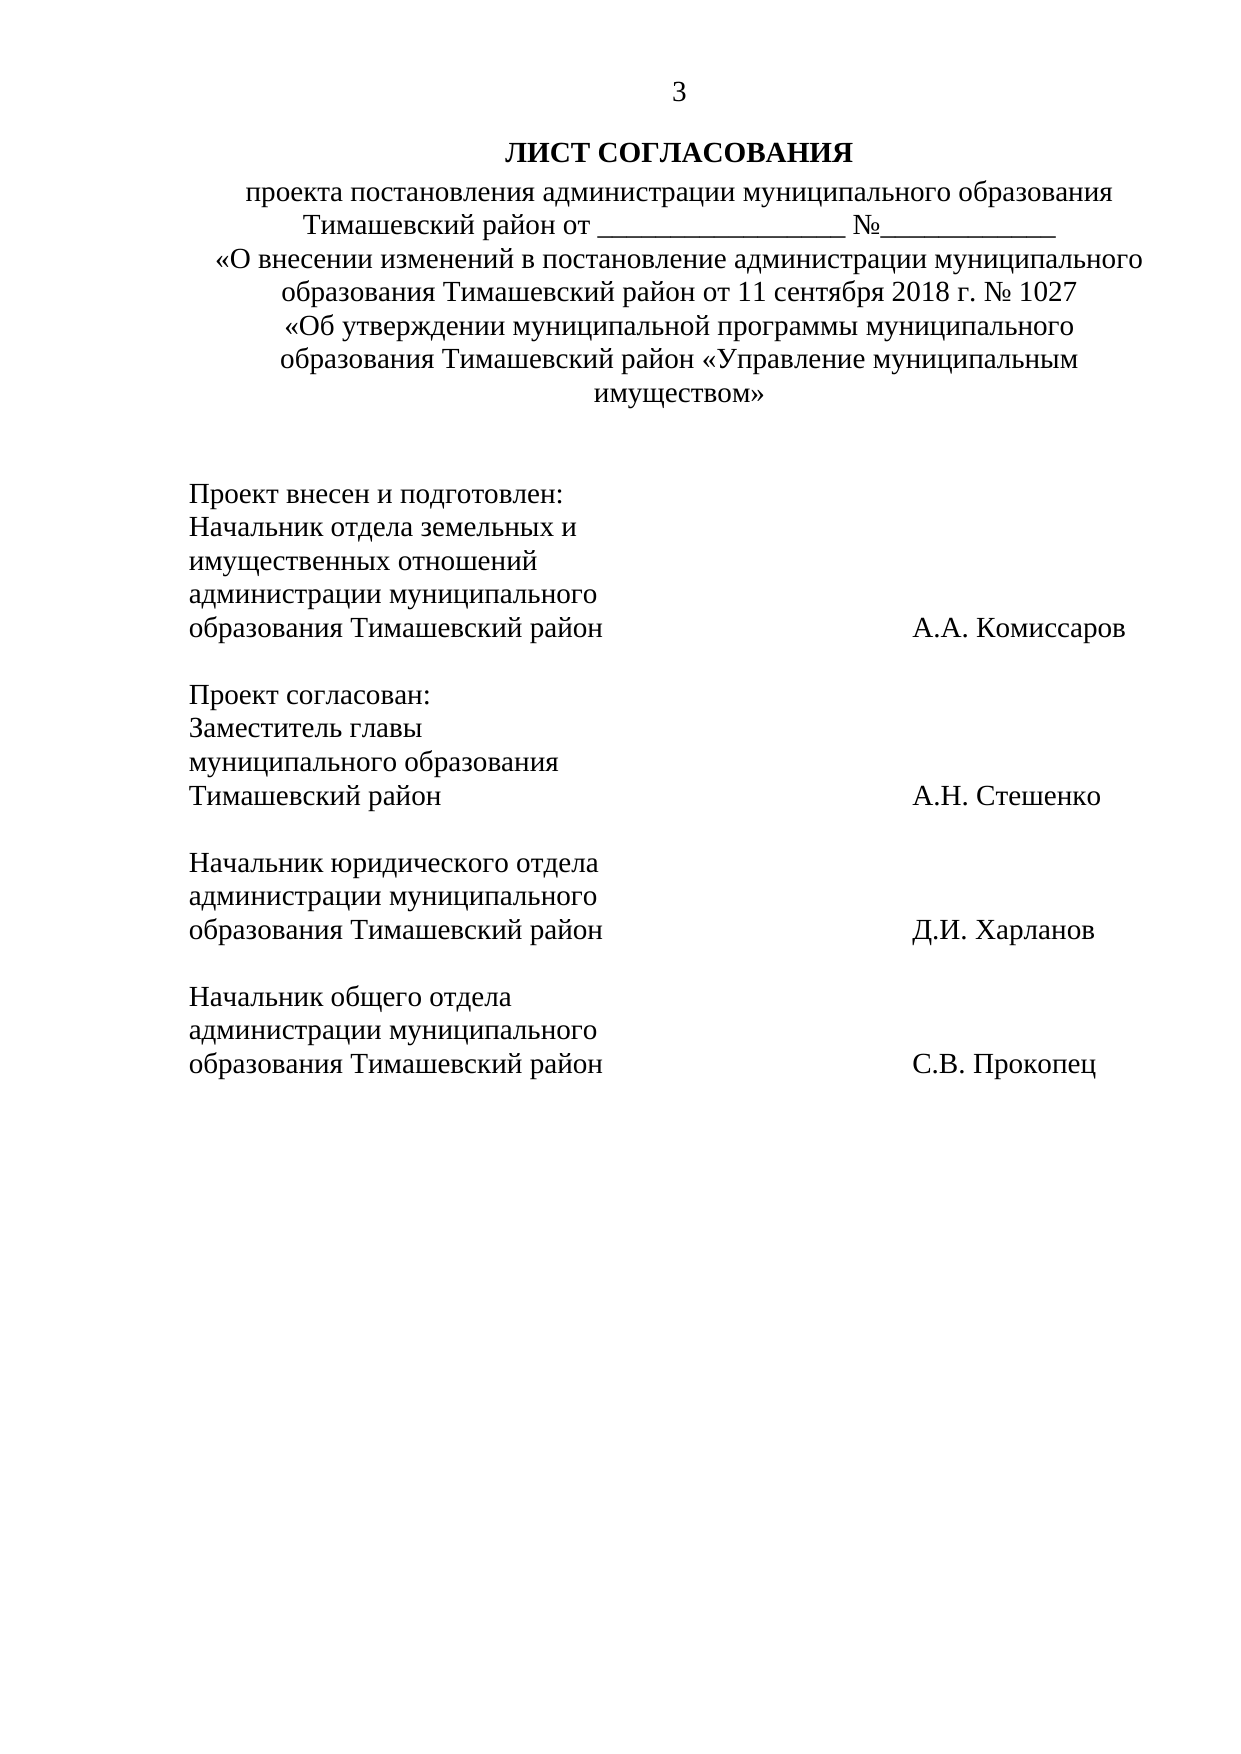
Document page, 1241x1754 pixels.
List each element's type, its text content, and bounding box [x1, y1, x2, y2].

text имуществом» [177, 375, 1181, 409]
text ЛИСТ СОГЛАСОВАНИЯ [177, 135, 1181, 169]
table_cell Проект согласован: Заместитель главы муниципального образования Тимашевский район [177, 677, 901, 845]
text проекта постановления администрации муниципального образования [177, 174, 1181, 207]
table_header А.А. Комиссаров [901, 476, 1169, 677]
text Тимашевский район от _________________ №____________ [177, 207, 1181, 241]
table_cell С.В. Прокопец [901, 979, 1169, 1113]
text «О внесении изменений в постановление администрации муниципального [177, 241, 1181, 274]
table_cell Начальник юридического отдела администрации муниципального образования Тимашевский район [177, 845, 901, 979]
table_cell Д.И. Харланов [901, 845, 1169, 979]
table_cell А.Н. Стешенко [901, 677, 1169, 845]
table_header Проект внесен и подготовлен: Начальник отдела земельных и имущественных отношений администрации муниципального образования Тимашевский район [177, 476, 901, 677]
text образования Тимашевский район от 11 сентября 2018 г. № 1027 [177, 274, 1181, 308]
text «Об утверждении муниципальной программы муниципального [177, 308, 1181, 342]
table_cell Начальник общего отдела администрации муниципального образования Тимашевский район [177, 979, 901, 1113]
text образования Тимашевский район «Управление муниципальным [177, 342, 1181, 375]
